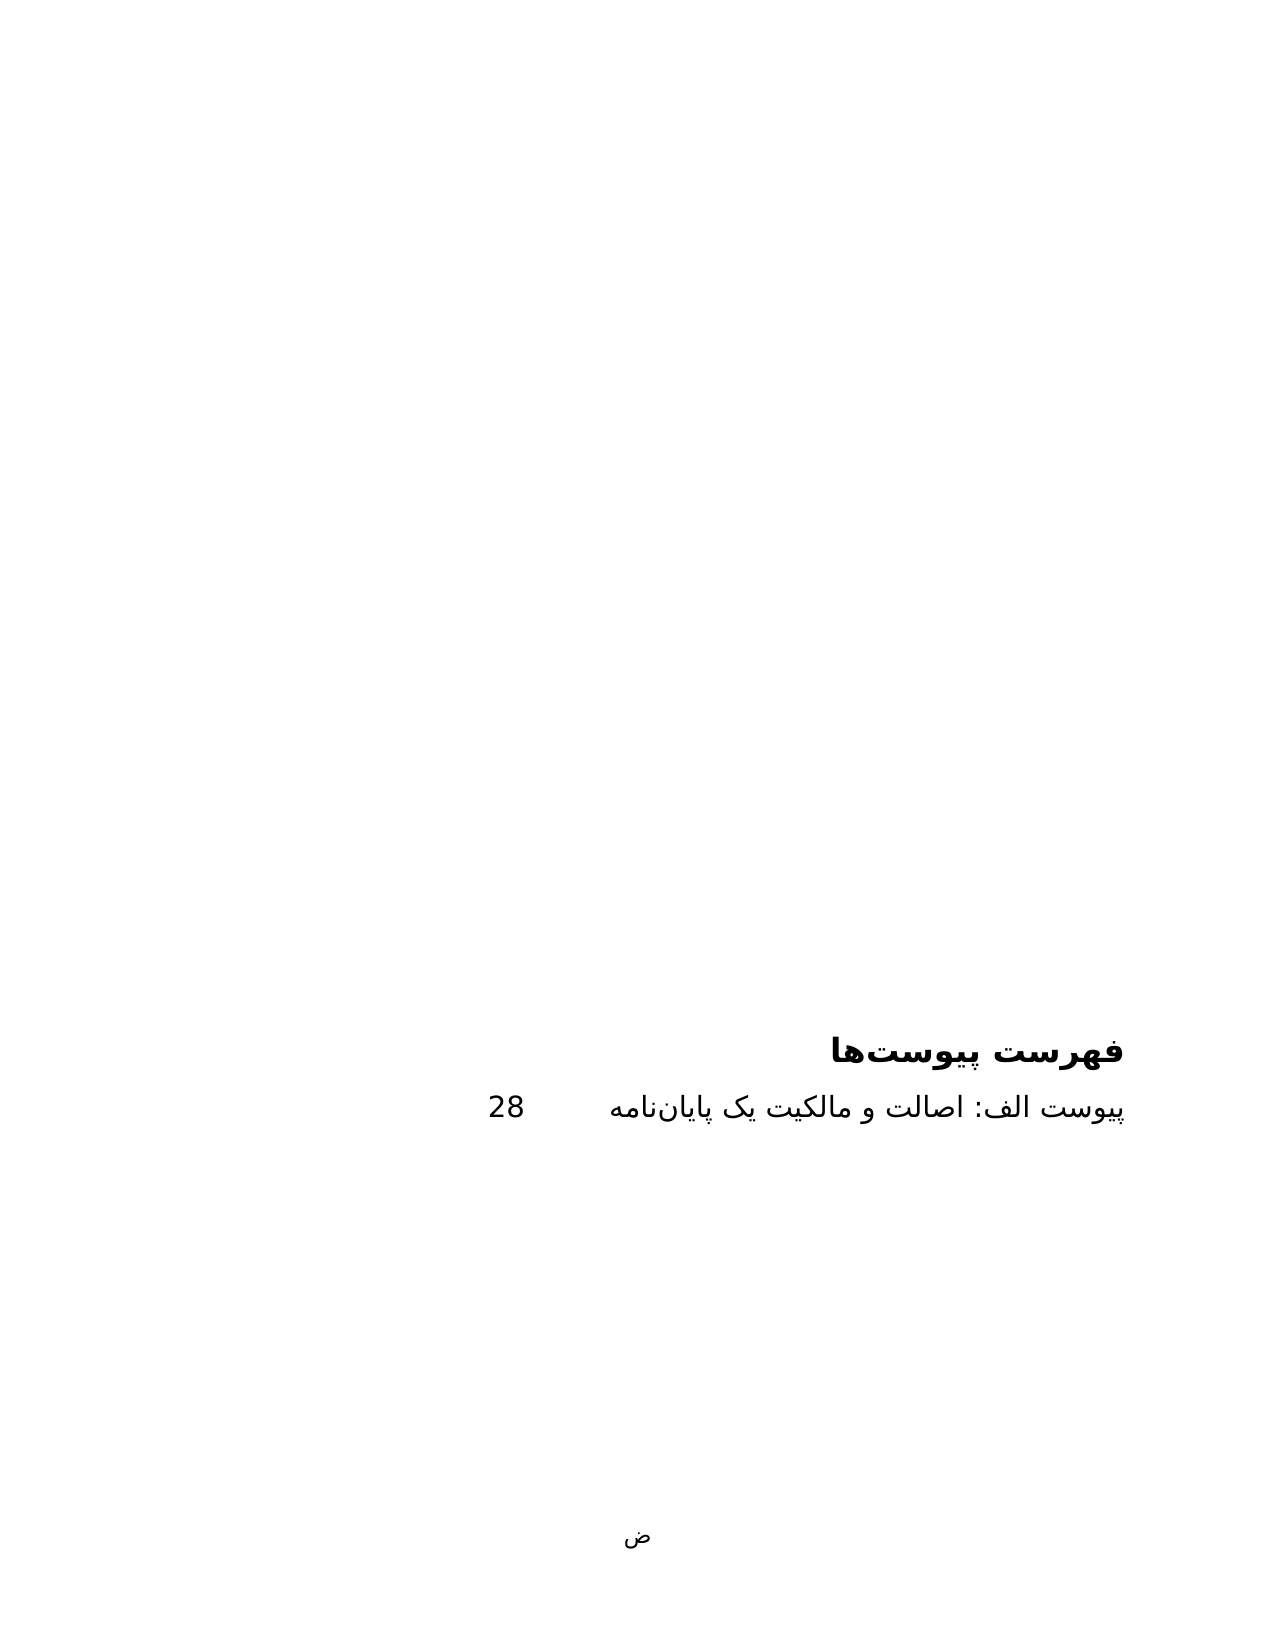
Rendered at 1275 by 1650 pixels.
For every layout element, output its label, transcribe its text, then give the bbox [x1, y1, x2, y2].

text فهرست پیوست‌ها [150, 1032, 1125, 1071]
text پیوست الف: اصالت و مالکیت یک پایان‌نامه 28 [150, 1090, 1125, 1124]
